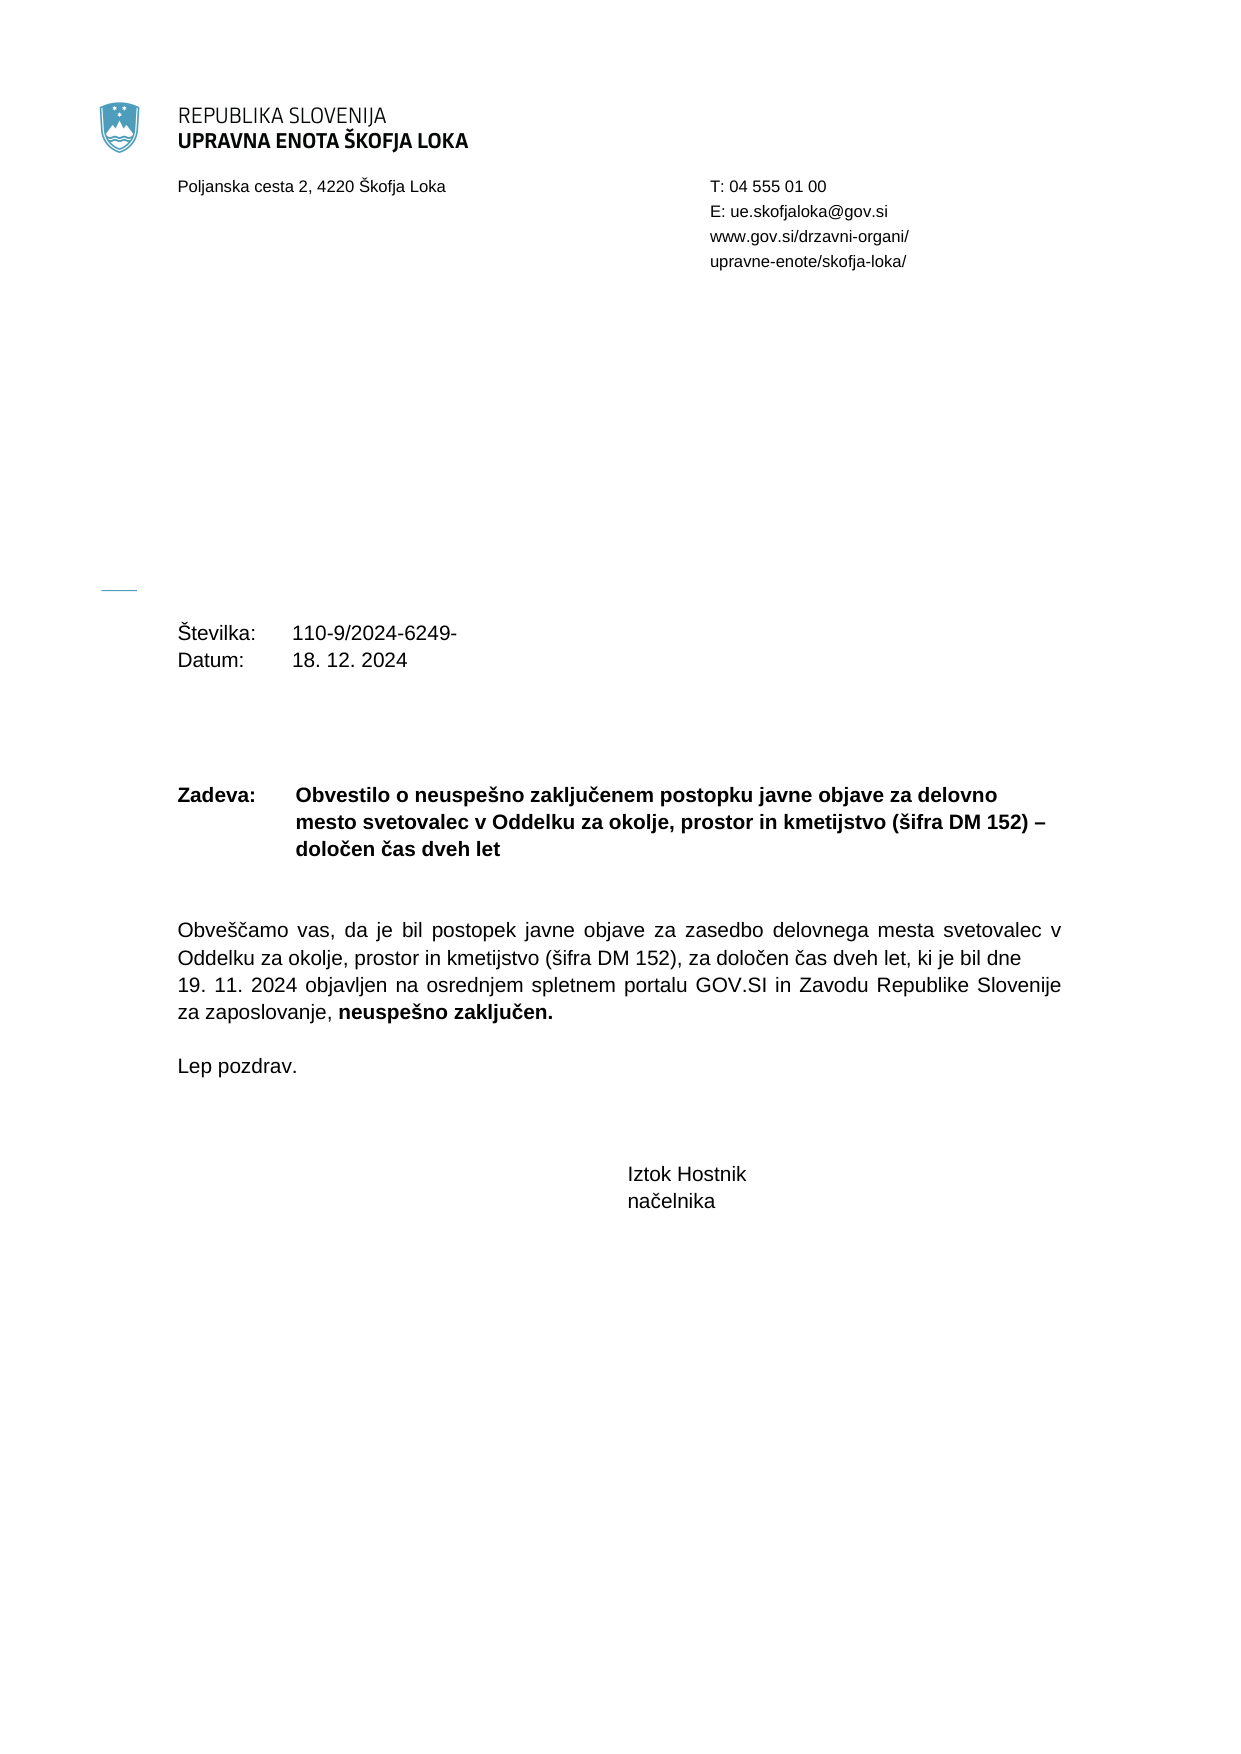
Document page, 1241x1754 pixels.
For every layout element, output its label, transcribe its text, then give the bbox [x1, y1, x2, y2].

text Datum: 18. 12. 2024 [177, 644, 1063, 671]
text Številka: 110-9/2024-6249- [177, 298, 1063, 644]
text Zadeva: Obvestilo o neuspešno zaključenem postopku javne objave za delovno mesto svetovalec v Oddelku za okolje, prostor in kmetijstvo (šifra DM 152) – določen čas dveh let [177, 780, 1063, 861]
text načelnika [177, 1186, 1063, 1213]
text Iztok Hostnik [177, 1159, 1063, 1186]
text Lep pozdrav. [177, 1051, 1063, 1078]
text 19. 11. 2024 objavljen na osrednjem spletnem portalu GOV.SI in Zavodu Republike Slovenije za zaposlovanje, neuspešno zaključen. [177, 969, 1063, 1023]
picture [0, 0, 709, 160]
text Obveščamo vas, da je bil postopek javne objave za zasedbo delovnega mesta svetovalec v Oddelku za okolje, prostor in kmetijstvo (šifra DM 152), za določen čas dveh let, ki je bil dne [177, 915, 1063, 969]
